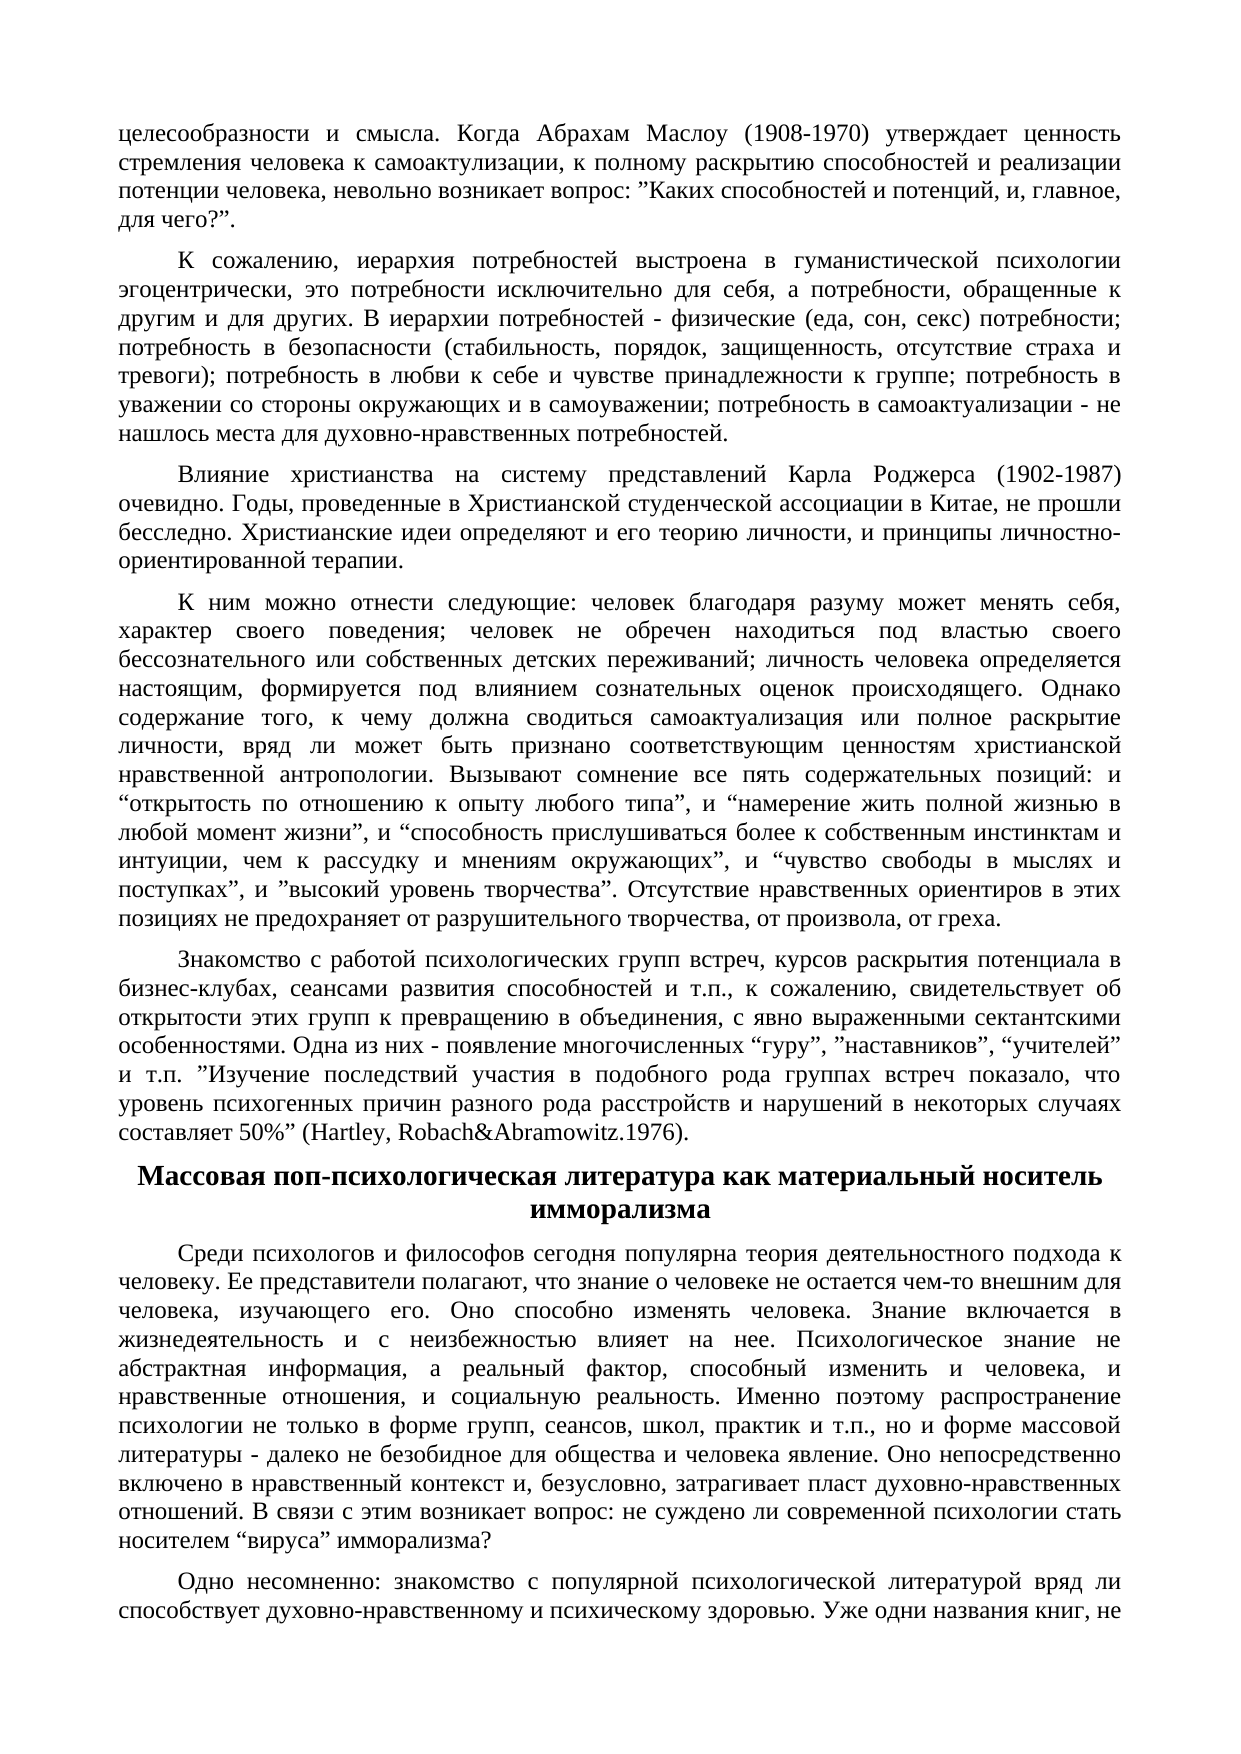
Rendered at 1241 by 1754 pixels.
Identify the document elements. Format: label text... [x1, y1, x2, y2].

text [118, 118, 1122, 233]
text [118, 1566, 1122, 1624]
text Среди психологов и философов сегодня популярна теория деятельностного подхода к человеку. Ее представители полагают, что знание о человеке не остается чем-то внешним для человека, изучающего его. Оно способно изменять человека. Знание включается в жизнедеятельность и с неизбежностью влияет на нее. Психологическое знание не абстрактная информация, а реальный фактор, способный изменить и человека, и нравственные отношения, и социальную реальность. Именно поэтому распространение психологии не только в форме групп, сеансов, школ, практик и т.п., но и форме массовой литературы - далеко не безобидное для общества и человека явление. Оно непосредственно включено в нравственный контекст и, безусловно, затрагивает пласт духовно-нравственных отношений. В связи с этим возникает вопрос: не суждено ли современной психологии стать носителем “вируса” имморализма? [118, 1238, 1122, 1554]
text Знакомство с работой психологических групп встреч, курсов раскрытия потенциала в бизнес-клубах, сеансами развития способностей и т.п., к сожалению, свидетельствует об открытости этих групп к превращению в объединения, с явно выраженными сектантскими особенностями. Одна из них - появление многочисленных “гуру”, ”наставников”, “учителей” и т.п. ”Изучение последствий участия в подобного рода группах встреч показало, что уровень психогенных причин разного рода расстройств и нарушений в некоторых случаях составляет 50%” (Hartley, Robach&Abramowitz.1976). [118, 944, 1122, 1146]
text К сожалению, иерархия потребностей выстроена в гуманистической психологии эгоцентрически, это потребности исключительно для себя, а потребности, обращенные к другим и для других. В иерархии потребностей - физические (еда, сон, секс) потребности; потребность в безопасности (стабильность, порядок, защищенность, отсутствие страха и тревоги); потребность в любви к себе и чувстве принадлежности к группе; потребность в уважении со стороны окружающих и в самоуважении; потребность в самоактуализации - не нашлось места для духовно-нравственных потребностей. [118, 246, 1122, 447]
text К ним можно отнести следующие: человек благодаря разуму может менять себя, характер своего поведения; человек не обречен находиться под властью своего бессознательного или собственных детских переживаний; личность человека определяется настоящим, формируется под влиянием сознательных оценок происходящего. Однако содержание того, к чему должна сводиться самоактуализация или полное раскрытие личности, вряд ли может быть признано соответствующим ценностям христианской нравственной антропологии. Вызывают сомнение все пять содержательных позиций: и “открытость по отношению к опыту любого типа”, и “намерение жить полной жизнью в любой момент жизни”, и “способность прислушиваться более к собственным инстинктам и интуиции, чем к рассудку и мнениям окружающих”, и “чувство свободы в мыслях и поступках”, и ”высокий уровень творчества”. Отсутствие нравственных ориентиров в этих позициях не предохраняет от разрушительного творчества, от произвола, от греха. [118, 587, 1122, 932]
text Влияние христианства на систему представлений Карла Роджерса (1902-1987) очевидно. Годы, проведенные в Христианской студенческой ассоциации в Китае, не прошли бесследно. Христианские идеи определяют и его теорию личности, и принципы личностно-ориентированной терапии. [118, 459, 1122, 574]
text Массовая поп-психологическая литература как материальный носитель имморализма [118, 1158, 1122, 1225]
